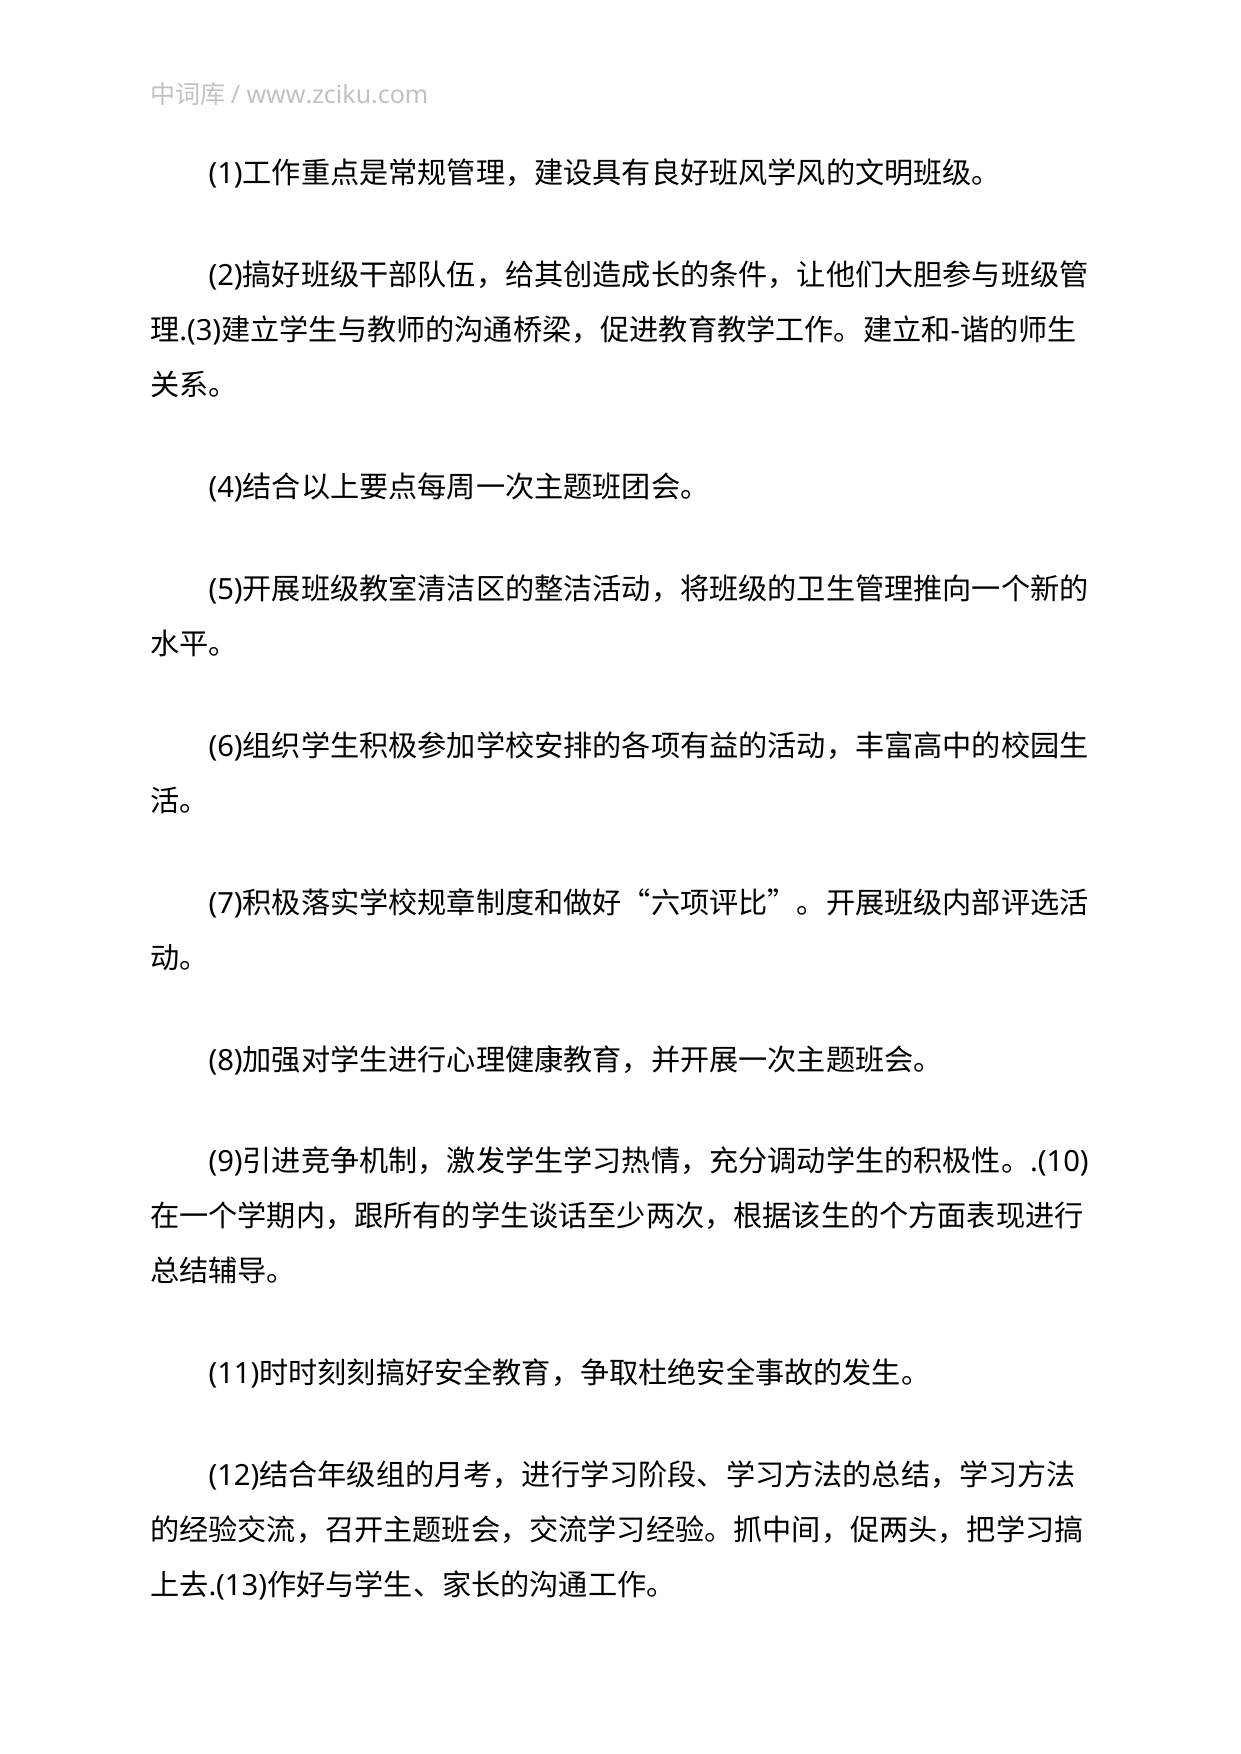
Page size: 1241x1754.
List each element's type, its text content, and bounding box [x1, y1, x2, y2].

text (11)时时刻刻搞好安全教育，争取杜绝安全事故的发生。 [150, 1350, 1090, 1392]
text (9)引进竞争机制，激发学生学习热情，充分调动学生的积极性。.(10)在一个学期内，跟所有的学生谈话至少两次，根据该生的个方面表现进行总结辅导。 [150, 1138, 1090, 1290]
text (8)加强对学生进行心理健康教育，并开展一次主题班会。 [150, 1036, 1090, 1078]
text (7)积极落实学校规章制度和做好“六项评比”。开展班级内部评选活动。 [150, 879, 1090, 977]
text (6)组织学生积极参加学校安排的各项有益的活动，丰富高中的校园生活。 [150, 722, 1090, 820]
text (5)开展班级教室清洁区的整洁活动，将班级的卫生管理推向一个新的水平。 [150, 566, 1090, 663]
text (1)工作重点是常规管理，建设具有良好班风学风的文明班级。 [150, 150, 1090, 192]
text (2)搞好班级干部队伍，给其创造成长的条件，让他们大胆参与班级管理.(3)建立学生与教师的沟通桥梁，促进教育教学工作。建立和-谐的师生关系。 [150, 252, 1090, 404]
text (4)结合以上要点每周一次主题班团会。 [150, 464, 1090, 506]
text (12)结合年级组的月考，进行学习阶段、学习方法的总结，学习方法的经验交流，召开主题班会，交流学习经验。抓中间，促两头，把学习搞上去.(13)作好与学生、家长的沟通工作。 [150, 1452, 1090, 1604]
